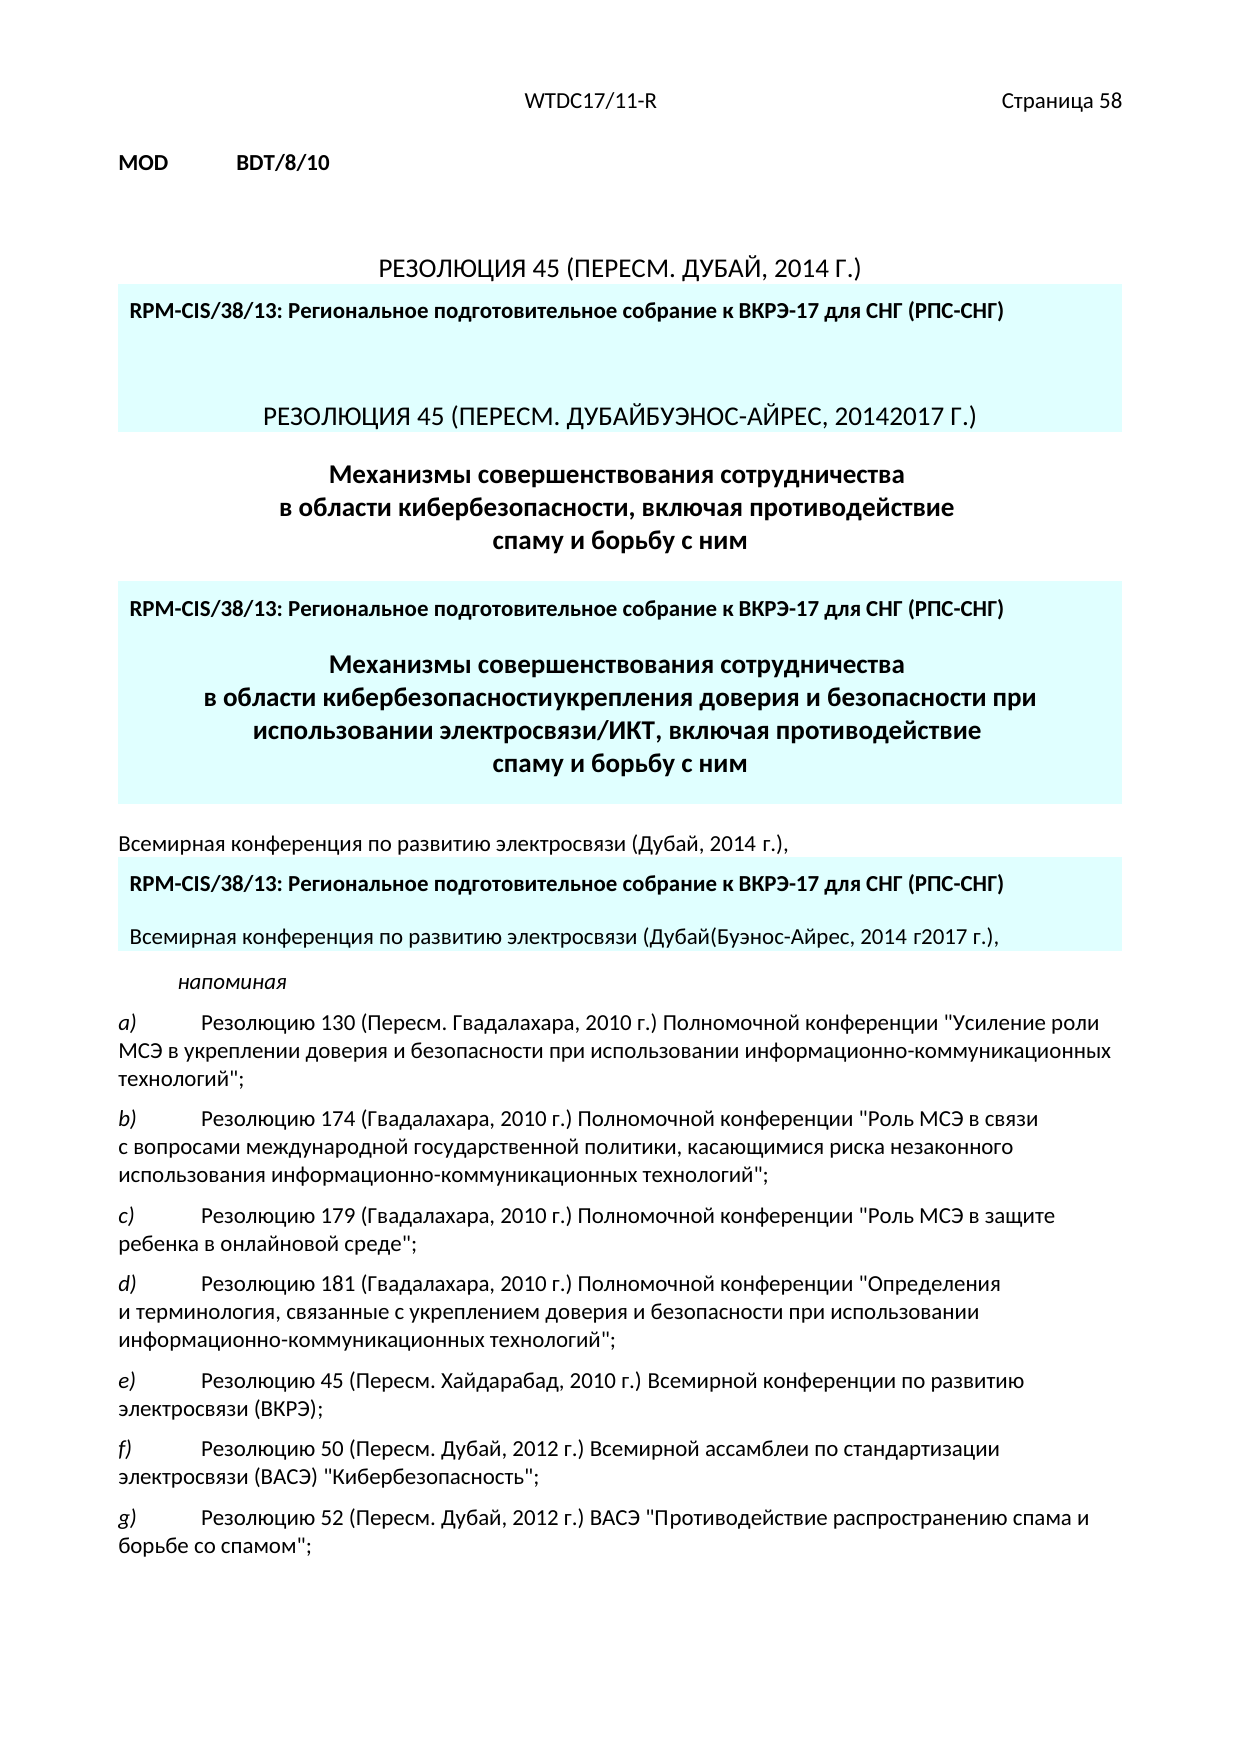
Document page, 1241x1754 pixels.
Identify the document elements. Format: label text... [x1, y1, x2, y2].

table_header RPM-CIS/38/13: Региональное подготовительное собрание к ВКРЭ-17 для СНГ (РПС-СНГ) Всемирная конференция по развитию электросвязи , .), [118, 857, 1122, 951]
title Всемирная конференция по развитию электросвязи (Дубай, 2014 г.), [118, 829, 1122, 857]
text MOD BDT/8/10 [118, 148, 1122, 176]
text a) Резолюцию 130 (Пересм. Гвадалахара, 2010 г.) Полномочной конференции "Усиление роли МСЭ в укреплении доверия и безопасности при использовании информационно-коммуникационных технологий"; [118, 1008, 1122, 1092]
text e) Резолюцию 45 (Пересм. Хайдарабад, 2010 г.) Всемирной конференции по развитию электросвязи (ВКРЭ); [118, 1366, 1122, 1422]
text РЕЗОЛЮЦИЯ 45 (Пересм. Дубай, 2014 г.) [118, 251, 1122, 284]
title Механизмы совершенствования сотрудничества в области кибербезопасности, включая противодействие спаму и борьбу с ним [118, 457, 1122, 556]
table_header RPM-CIS/38/13: Региональное подготовительное собрание к ВКРЭ-17 для СНГ (РПС-СНГ) РЕЗОЛЮЦИЯ 45 (Пересм. , г.) [118, 284, 1122, 432]
text d) Резолюцию 181 (Гвадалахара, 2010 г.) Полномочной конференции "Определения и терминология, связанные с укреплением доверия и безопасности при использовании информационно-коммуникационных технологий"; [118, 1269, 1122, 1353]
text b) Резолюцию 174 (Гвадалахара, 2010 г.) Полномочной конференции "Роль МСЭ в связи с вопросами международной государственной политики, касающимися риска незаконного использования информационно-коммуникационных технологий"; [118, 1104, 1122, 1188]
text f) Резолюцию 50 (Пересм. Дубай, 2012 г.) Всемирной ассамблеи по стандартизации электросвязи (ВАСЭ) "Кибербезопасность"; [118, 1434, 1122, 1491]
table_header RPM-CIS/38/13: Региональное подготовительное собрание к ВКРЭ-17 для СНГ (РПС-СНГ) Механизмы совершенствования сотрудничества в области , включая противодействие спаму и борьбу с ним [118, 581, 1122, 804]
text g) Резолюцию 52 (Пересм. Дубай, 2012 г.) ВАСЭ "Противодействие распространению спама и борьбе со спамом"; [118, 1503, 1122, 1559]
text напоминая [177, 967, 1122, 995]
text c) Резолюцию 179 (Гвадалахара, 2010 г.) Полномочной конференции "Роль МСЭ в защите ребенка в онлайновой среде"; [118, 1201, 1122, 1257]
